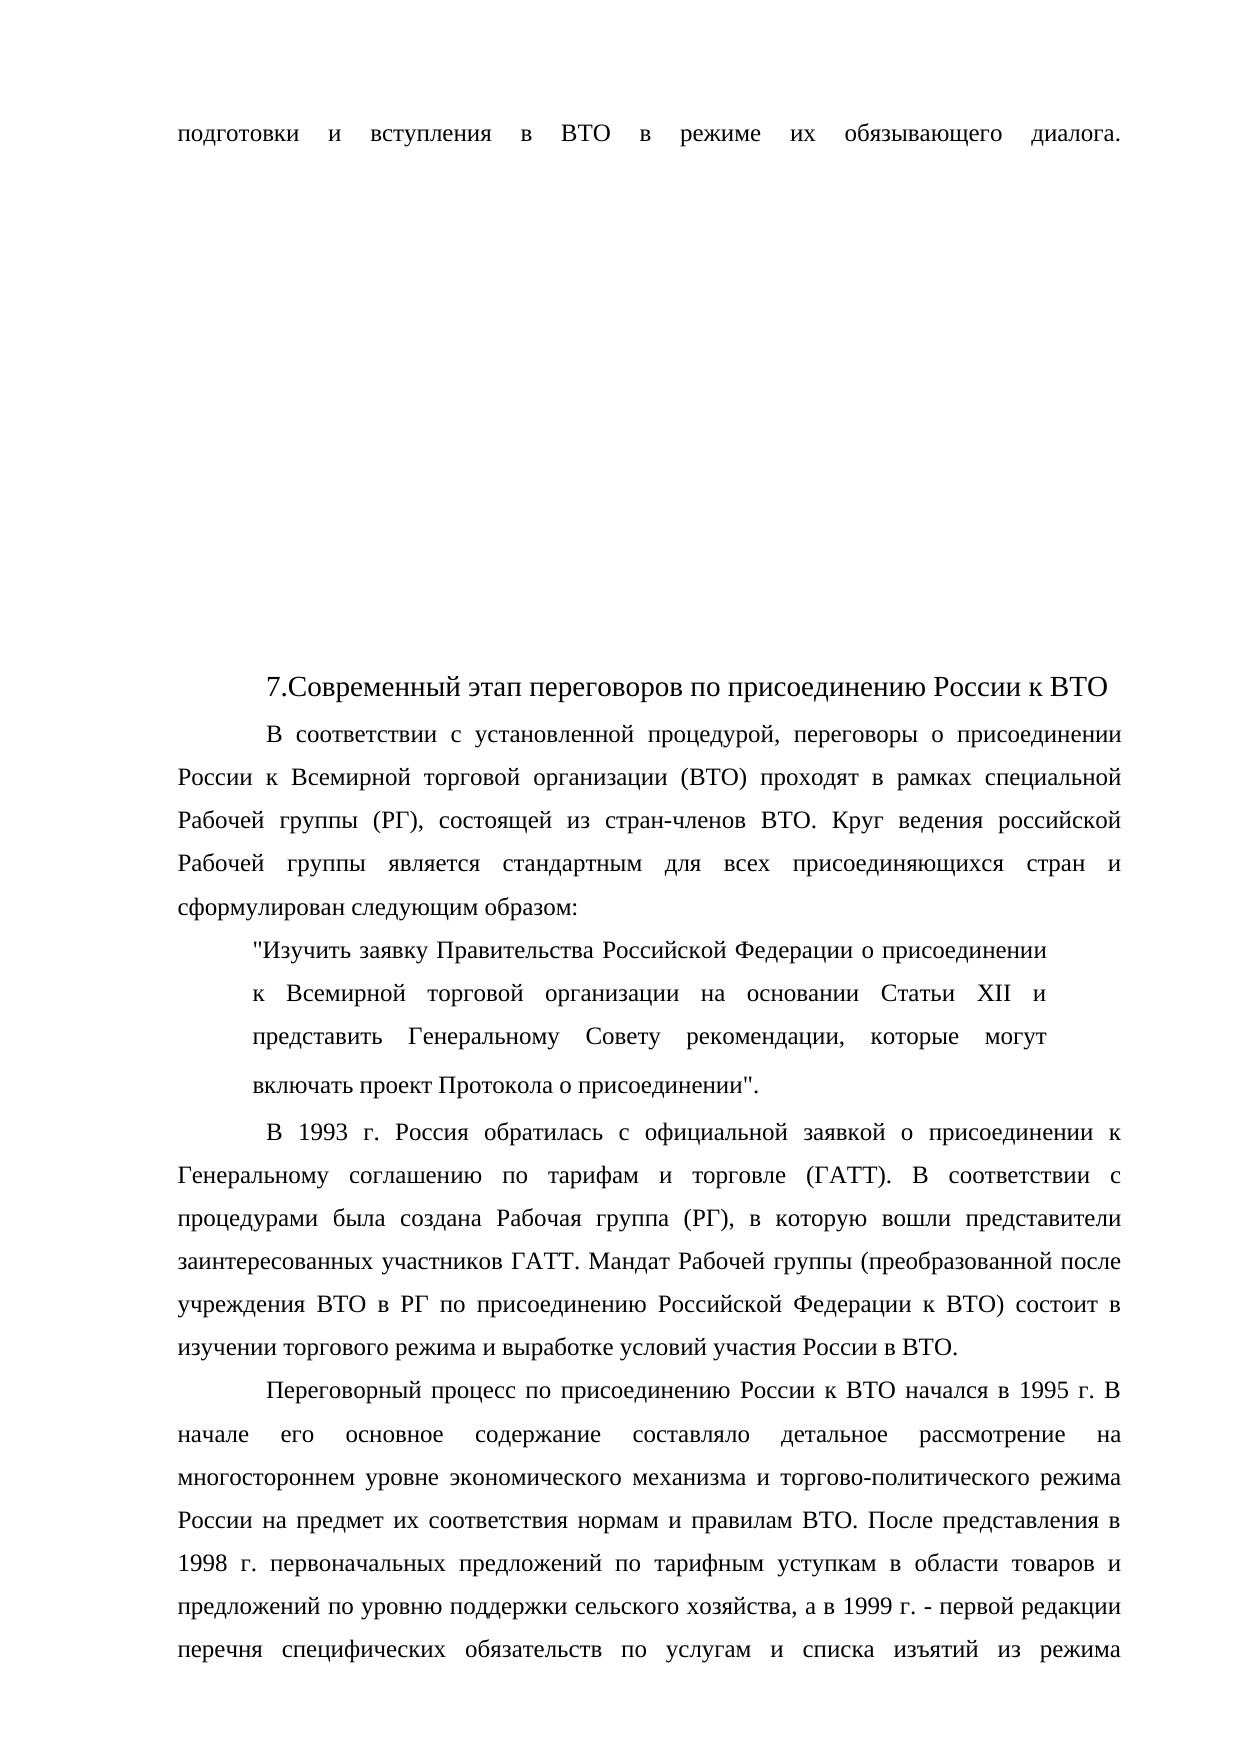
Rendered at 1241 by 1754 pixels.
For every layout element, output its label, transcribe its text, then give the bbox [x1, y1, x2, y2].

text В 1993 г. Россия обратилась с официальной заявкой о присоединении к Генеральному соглашению по тарифам и торговле (ГАТТ). В соответствии с процедурами была создана Рабочая группа (РГ), в которую вошли представители заинтересованных участников ГАТТ. Мандат Рабочей группы (преобразованной после учреждения ВТО в РГ по присоединению Российской Федерации к ВТО) состоит в изучении торгового режима и выработке условий участия России в ВТО. [177, 1117, 1122, 1361]
text В соответствии с установленной процедурой, переговоры о присоединении России к Всемирной торговой организации (ВТО) проходят в рамках специальной Рабочей группы (РГ), состоящей из стран-членов ВТО. Круг ведения российской Рабочей группы является стандартным для всех присоединяющихся стран и сформулирован следующим образом: [177, 719, 1122, 920]
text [177, 118, 1122, 611]
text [177, 1376, 1122, 1663]
text 7.Современный этап переговоров по присоединению России к ВТО [177, 669, 1122, 702]
text "Изучить заявку Правительства Российской Федерации о присоединении к Всемирной торговой организации на основании Статьи XII и представить Генеральному Совету рекомендации, которые могут включать проект Протокола о присоединении". [252, 935, 1047, 1100]
